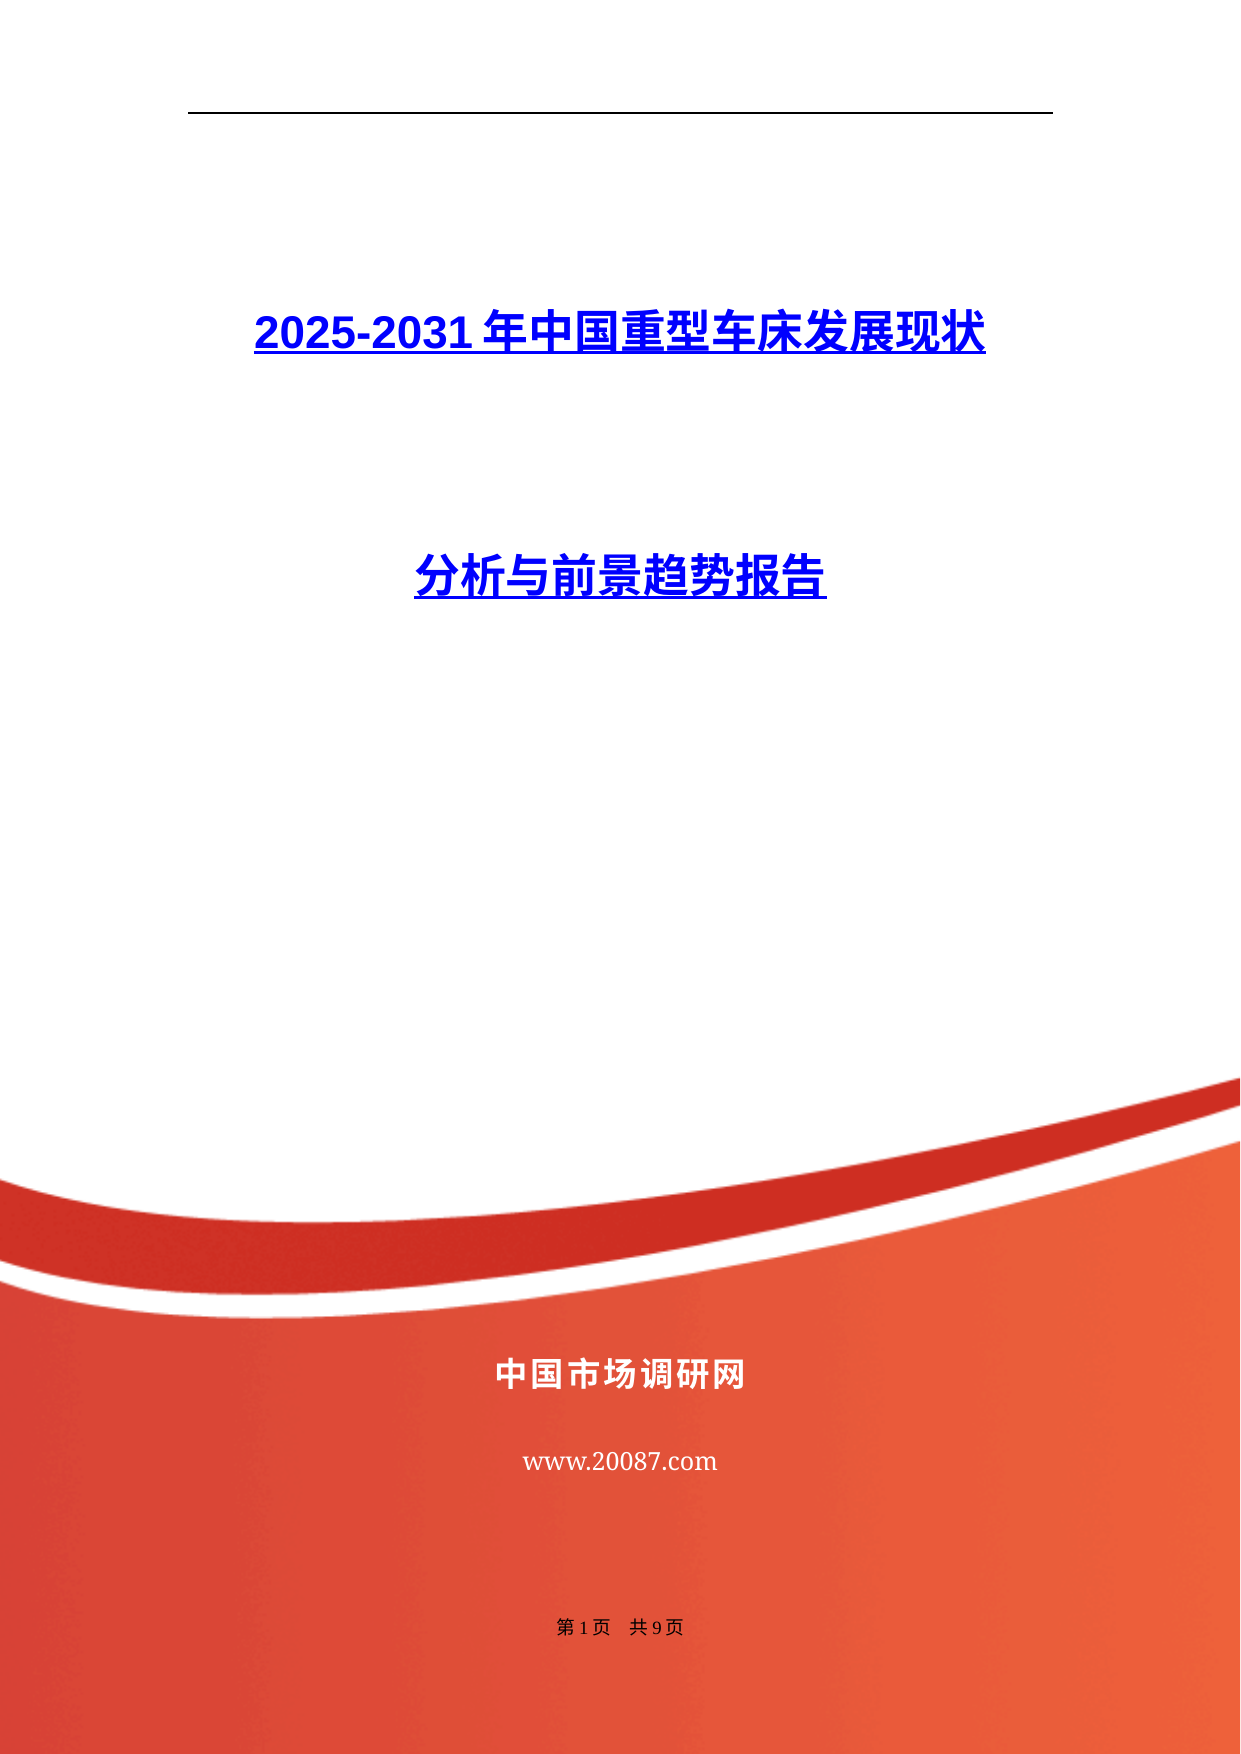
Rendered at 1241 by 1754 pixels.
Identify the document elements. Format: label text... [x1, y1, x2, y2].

picture [0, 1006, 1241, 1754]
table_header 2025-2031年中国重型车床发展现状分析与前景趋势报告 [188, 207, 1053, 773]
subtitle 中国市场调研网 [187, 1339, 1053, 1404]
text www.20087.com [187, 1428, 1053, 1493]
